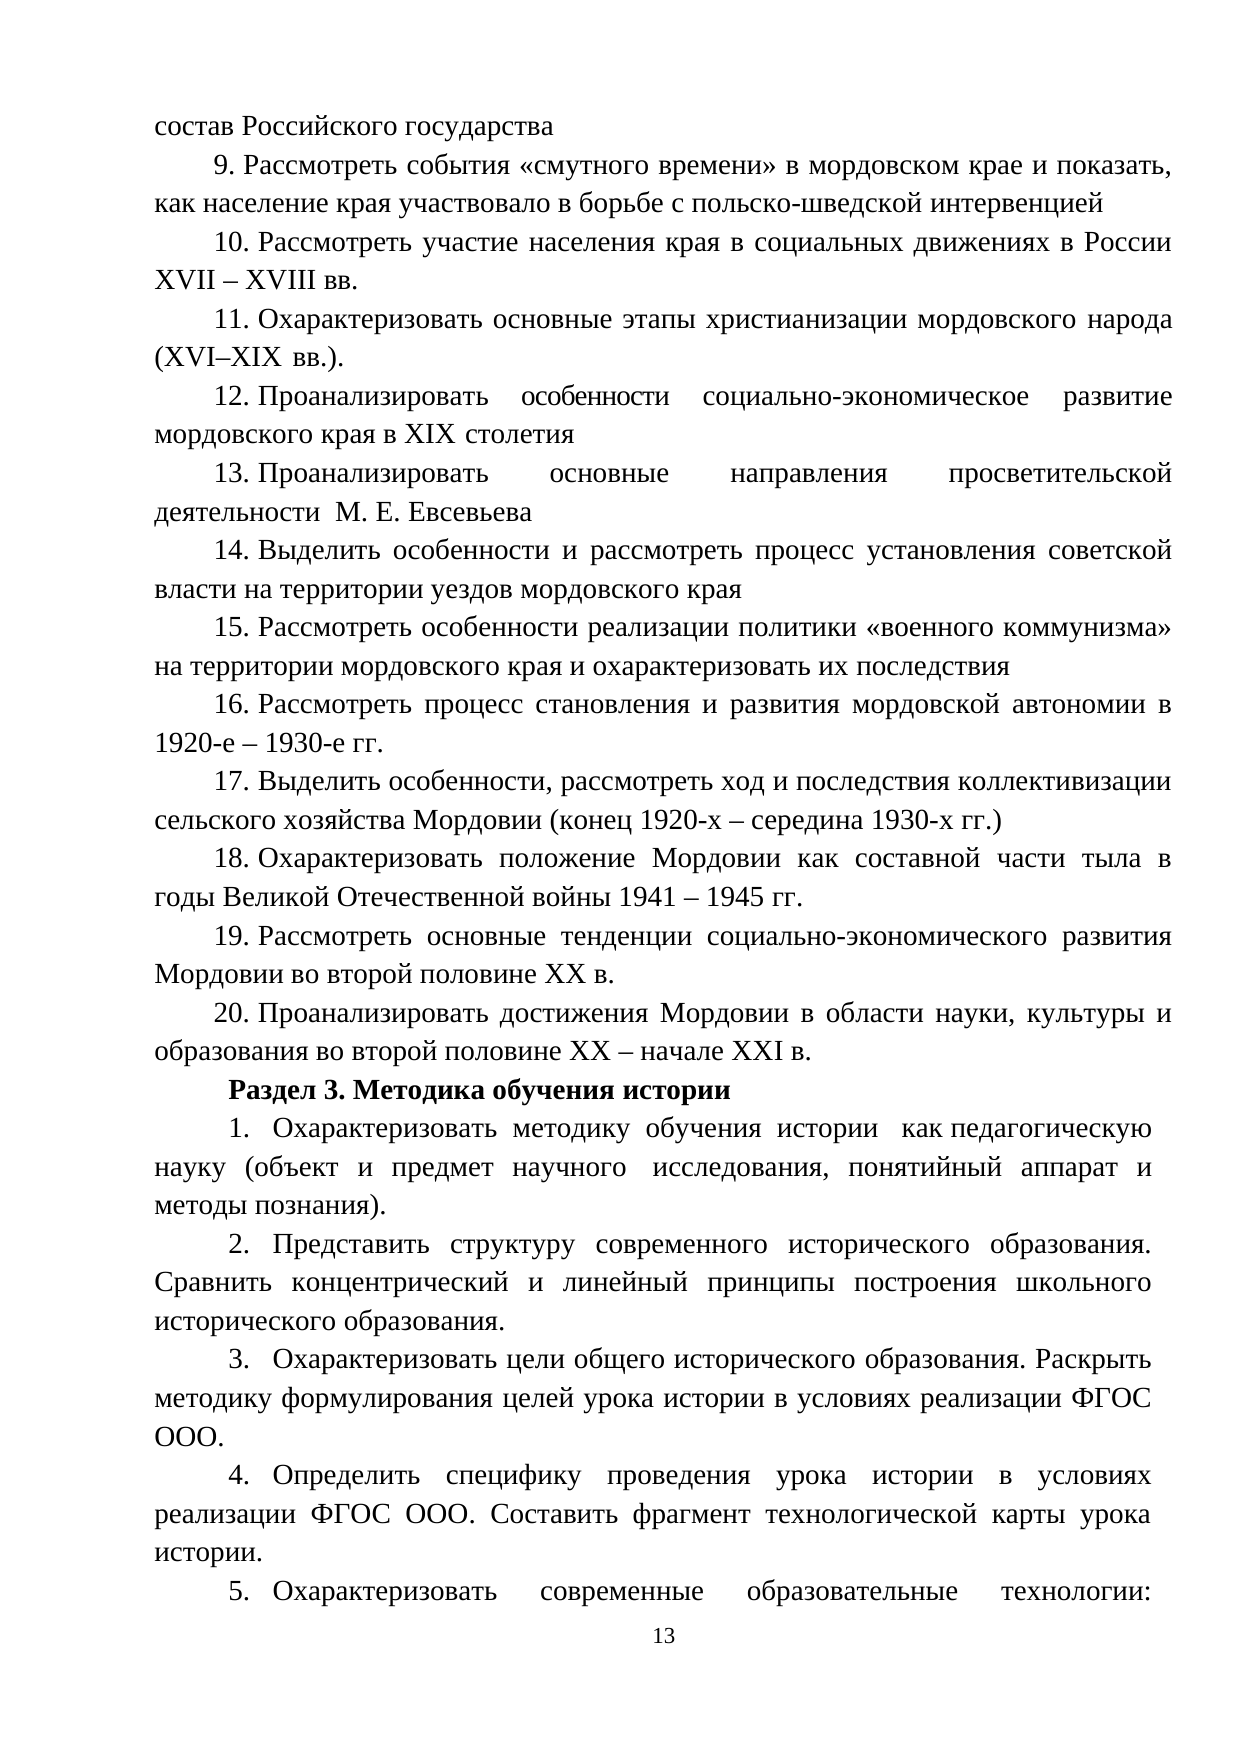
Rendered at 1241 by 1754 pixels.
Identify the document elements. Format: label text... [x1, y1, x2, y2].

list Рассмотреть участие населения края в социальных движениях в России XVII – XVIII вв. [154, 224, 1173, 296]
list Проанализировать основные направления просветительской деятельности М. Е. Евсевьева [154, 455, 1173, 527]
list Рассмотреть процесс становления и развития мордовской автономии в 1920-е – 1930-е гг. [154, 686, 1173, 758]
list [154, 108, 1173, 142]
list Выделить особенности и рассмотреть процесс установления советской власти на территории уездов мордовского края [154, 532, 1173, 604]
list Выделить особенности, рассмотреть ход и последствия коллективизации сельского хозяйства Мордовии (конец 1920-х – середина 1930-х гг.) [154, 763, 1173, 836]
list Охарактеризовать методику обучения истории как педагогическую науку (объект и предмет научного исследования, понятийный аппарат и методы познания). [154, 1110, 1152, 1221]
list Представить структуру современного исторического образования. Сравнить концентрический и линейный принципы построения школьного исторического образования. [154, 1226, 1152, 1337]
list Рассмотреть особенности реализации политики «военного коммунизма» на территории мордовского края и охарактеризовать их последствия [154, 609, 1173, 681]
subtitle Раздел 3. Методика обучения истории [154, 1072, 1176, 1105]
list Охарактеризовать положение Мордовии как составной части тыла в годы Великой Отечественной войны 1941 – 1945 гг. [154, 841, 1173, 913]
list Охарактеризовать основные этапы христианизации мордовского народа (XVI–XIX вв.). [154, 301, 1173, 373]
list Рассмотреть события «смутного времени» в мордовском крае и показать, как население края участвовало в борьбе с польско-шведской интервенцией [154, 147, 1173, 219]
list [154, 1573, 1152, 1606]
list Проанализировать достижения Мордовии в области науки, культуры и образования во второй половине ХХ – начале ХХI в. [154, 995, 1173, 1067]
list Определить специфику проведения урока истории в условиях реализации ФГОС ООО. Составить фрагмент технологической карты урока истории. [154, 1457, 1152, 1568]
list Проанализировать особенности социально-экономическое развитие мордовского края в XIX столетия [154, 378, 1173, 450]
list Охарактеризовать цели общего исторического образования. Раскрыть методику формулирования целей урока истории в условиях реализации ФГОС ООО. [154, 1342, 1152, 1452]
list Рассмотреть основные тенденции социально-экономического развития Мордовии во второй половине ХХ в. [154, 918, 1173, 990]
